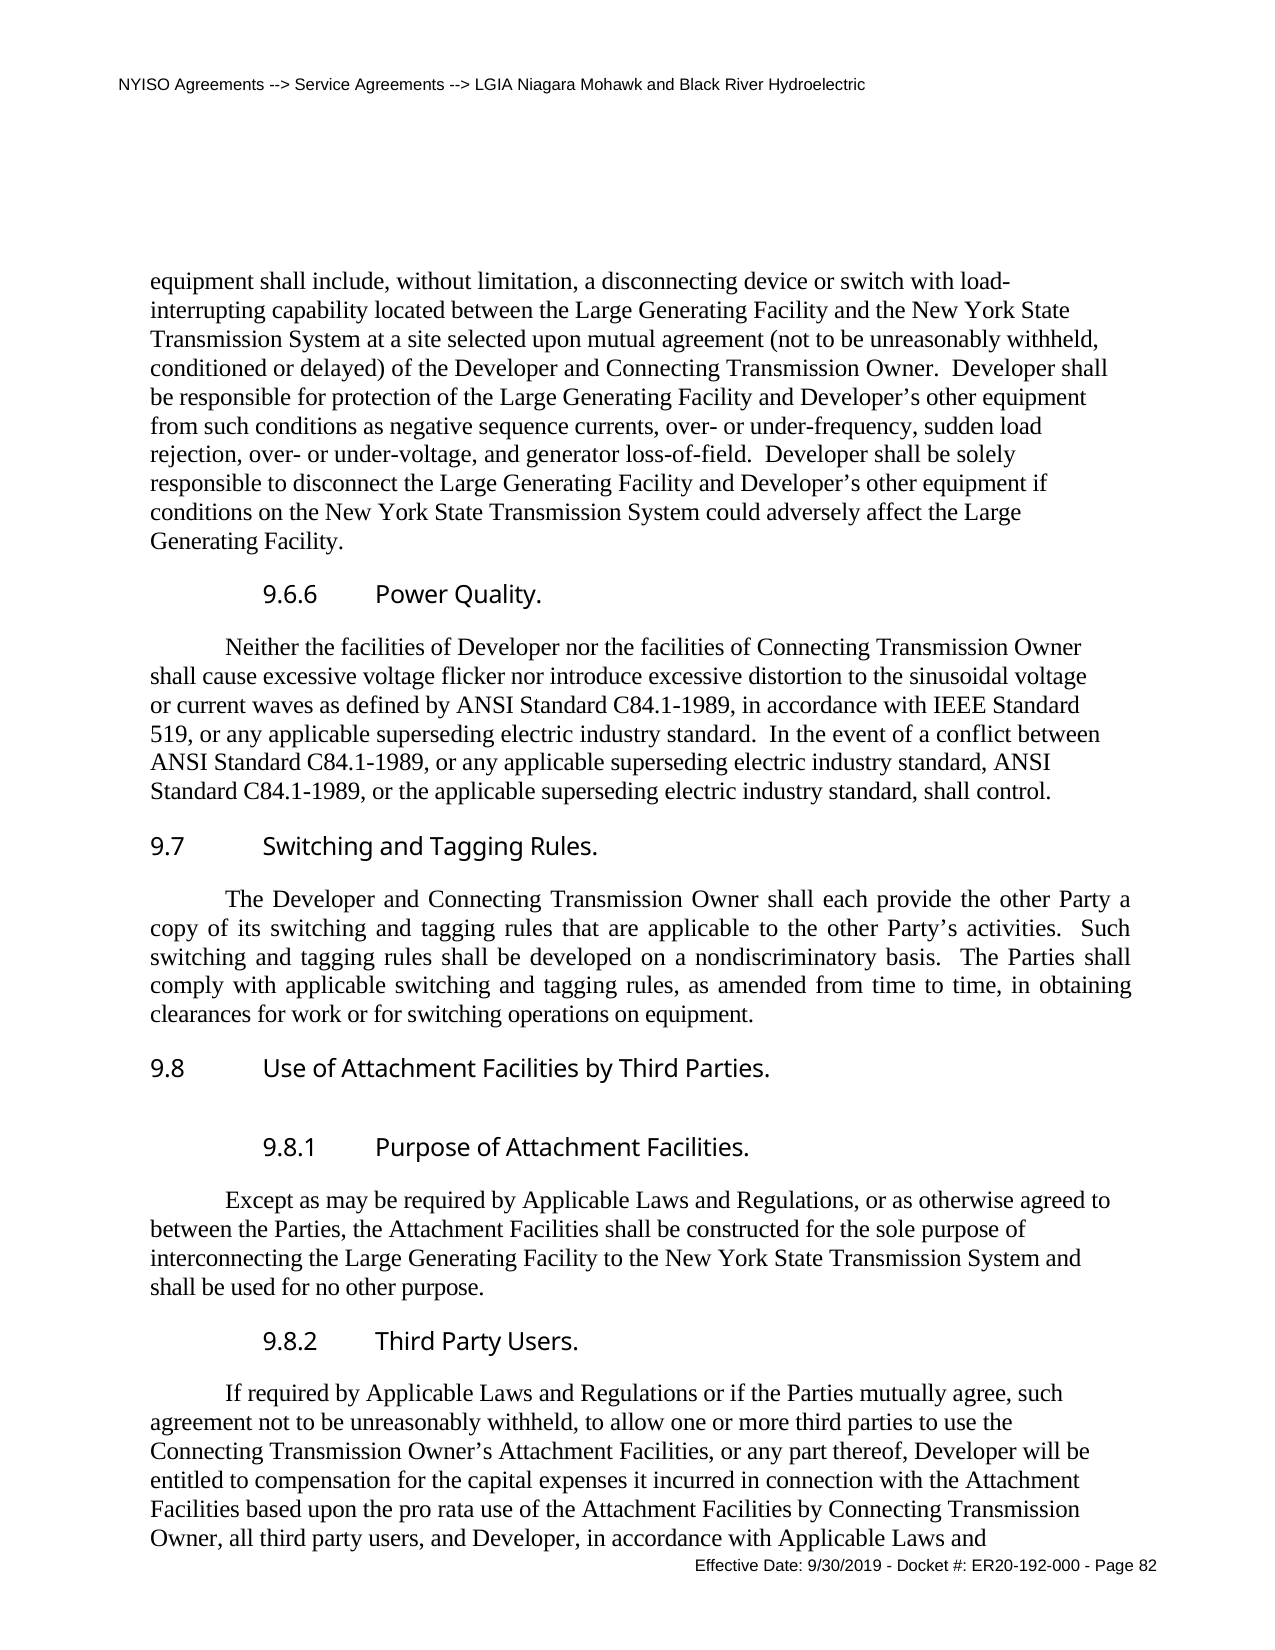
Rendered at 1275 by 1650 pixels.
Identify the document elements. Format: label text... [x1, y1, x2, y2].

text Transmission System at a site selected upon mutual agreement (not to be unreasonably withheld, conditioned or delayed) of the Developer and Connecting Transmission Owner. Developer shall be responsible for protection of the Large Generating Facility and Developer’s other equipment from such conditions as negative sequence currents, over- or under-frequency, sudden load rejection, over- or under-voltage, and generator loss-of-field. Developer shall be solely responsible to disconnect the Large Generating Facility and Developer’s other equipment if conditions on the New York State Transmission System could adversely affect the Large Generating Facility. [150, 324, 1145, 555]
text Neither the facilities of Developer nor the facilities of Connecting Transmission Owner shall cause excessive voltage flicker nor introduce excessive distortion to the sinusoidal voltage or current waves as defined by ANSI Standard C84.1-1989, in accordance with IEEE Standard 519, or any applicable superseding electric industry standard. In the event of a conflict between ANSI Standard C84.1-1989, or any applicable superseding electric industry standard, ANSI Standard C84.1-1989, or the applicable superseding electric industry standard, shall control. [150, 633, 1138, 805]
text 9.8.1 Purpose of Attachment Facilities. [150, 1134, 1275, 1162]
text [150, 1379, 1129, 1552]
text 9.8.2 Third Party Users. [262, 1327, 1275, 1356]
text The Developer and Connecting Transmission Owner shall each provide the other Party a copy of its switching and tagging rules that are applicable to the other Party’s activities. Such switching and tagging rules shall be developed on a nondiscriminatory basis. The Parties shall comply with applicable switching and tagging rules, as amended from time to time, in obtaining clearances for work or for switching operations on equipment. [150, 885, 1132, 1028]
text 9.7 Switching and Tagging Rules. [150, 832, 1275, 861]
text interrupting capability located between the Large Generating Facility and the New York State [150, 295, 1275, 324]
text Except as may be required by Applicable Laws and Regulations, or as otherwise agreed to between the Parties, the Attachment Facilities shall be constructed for the sole purpose of interconnecting the Large Generating Facility to the New York State Transmission System and shall be used for no other purpose. [150, 1185, 1123, 1301]
text equipment shall include, without limitation, a disconnecting device or switch with load- [150, 266, 1275, 295]
text 9.8 Use of Attachment Facilities by Third Parties. [150, 1055, 1275, 1084]
text 9.6.6 Power Quality. [262, 581, 1275, 610]
